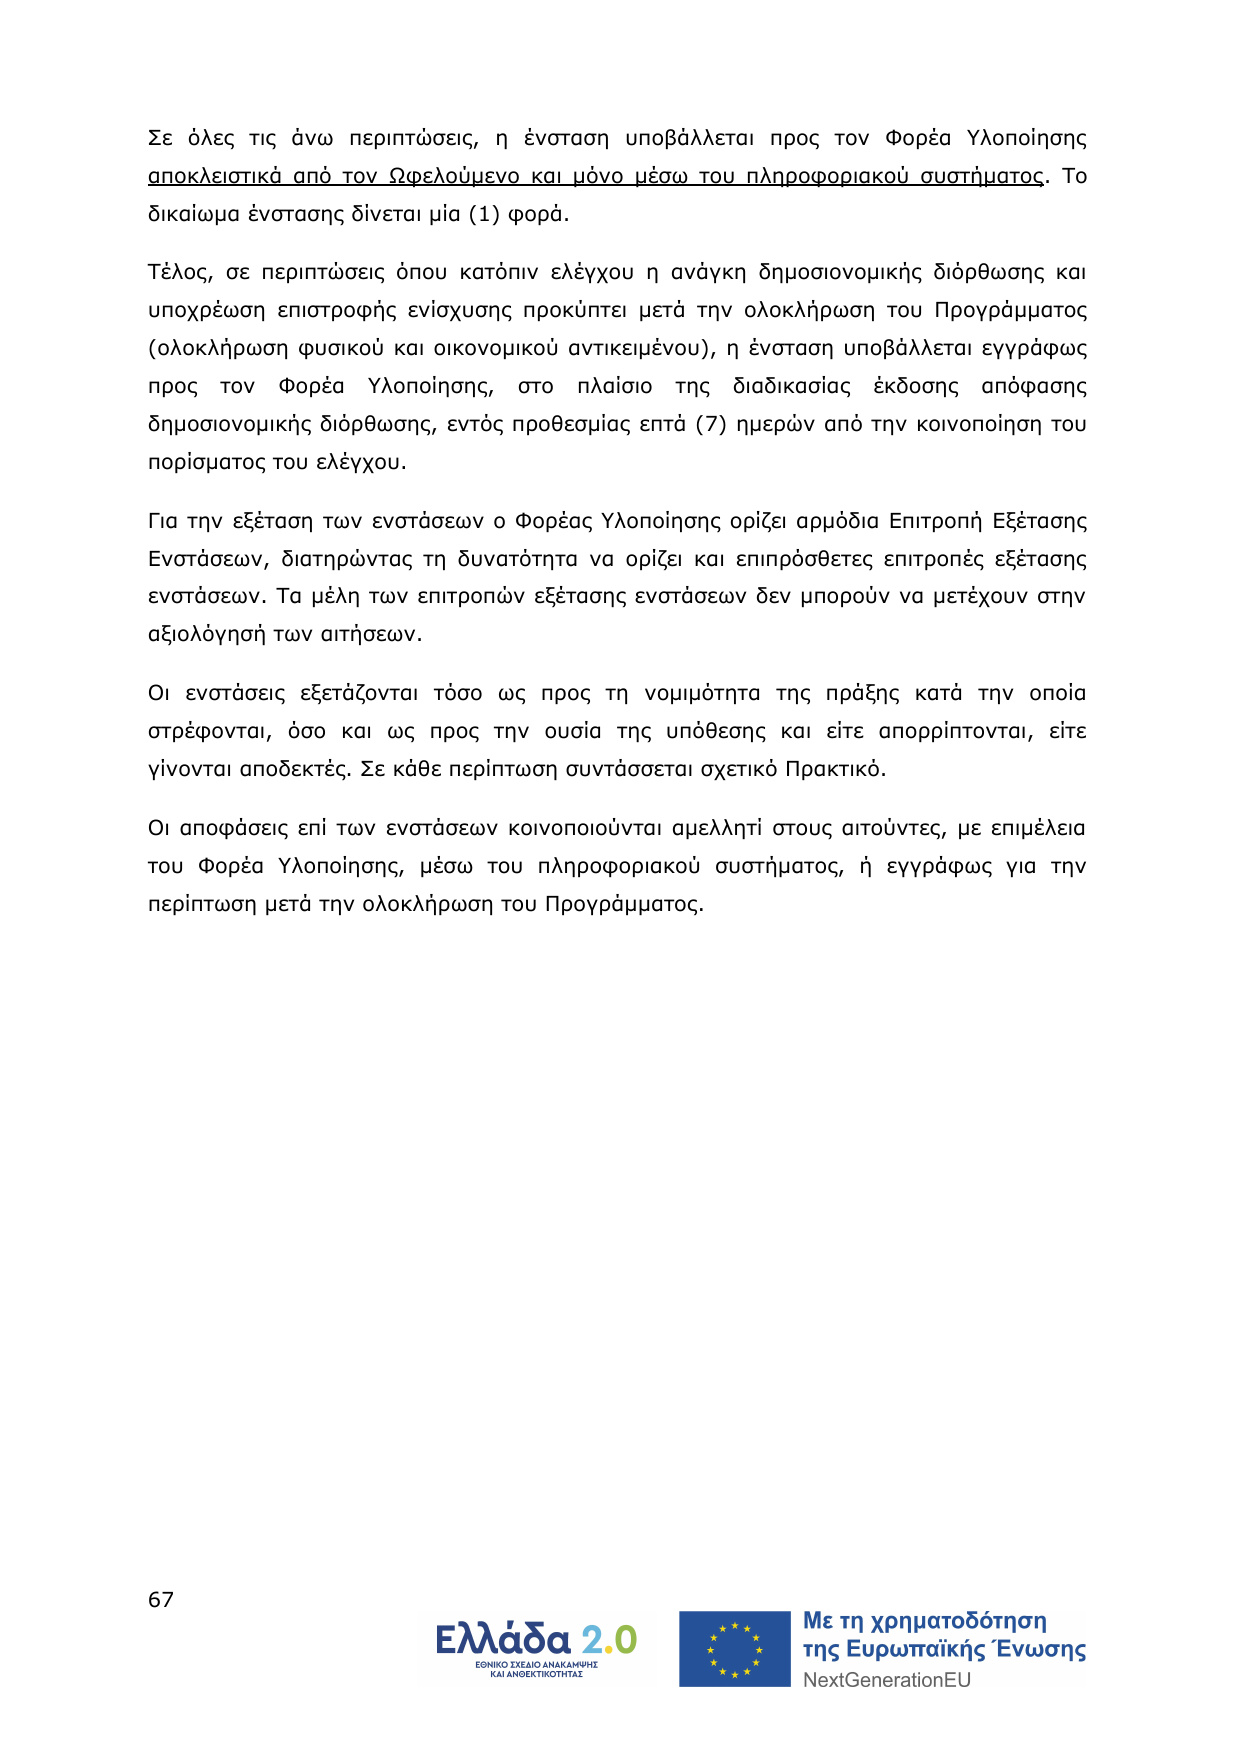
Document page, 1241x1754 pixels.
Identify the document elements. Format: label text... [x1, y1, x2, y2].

picture [679, 1611, 1086, 1687]
text Τέλος, σε περιπτώσεις όπου κατόπιν ελέγχου η ανάγκη δημοσιονομικής διόρθωσης και υποχρέωση επιστροφής ενίσχυσης προκύπτει μετά την ολοκλήρωση του Προγράμματος (ολοκλήρωση φυσικού και οικονομικού αντικειμένου), η ένσταση υποβάλλεται εγγράφως προς τον Φορέα Υλοποίησης, στο πλαίσιο της διαδικασίας έκδοσης απόφασης δημοσιονομικής διόρθωσης, εντός προθεσμίας επτά (7) ημερών από την κοινοποίηση του πορίσματος του ελέγχου. [148, 259, 1088, 474]
text Οι ενστάσεις εξετάζονται τόσο ως προς τη νομιμότητα της πράξης κατά την οποία στρέφονται, όσο και ως προς την ουσία της υπόθεσης και είτε απορρίπτονται, είτε γίνονται αποδεκτές. Σε κάθε περίπτωση συντάσσεται σχετικό Πρακτικό. [148, 679, 1088, 781]
picture [416, 1611, 657, 1687]
text Οι αποφάσεις επί των ενστάσεων κοινοποιούνται αμελλητί στους αιτούντες, με επιμέλεια του Φορέα Υλοποίησης, μέσω του πληροφοριακού συστήματος, ή εγγράφως για την περίπτωση μετά την ολοκλήρωση του Προγράμματος. [148, 814, 1088, 915]
text Για την εξέταση των ενστάσεων ο Φορέας Υλοποίησης ορίζει αρμόδια Επιτροπή Εξέτασης Ενστάσεων, διατηρώντας τη δυνατότητα να ορίζει και επιπρόσθετες επιτροπές εξέτασης ενστάσεων. Τα μέλη των επιτροπών εξέτασης ενστάσεων δεν μπορούν να μετέχουν στην αξιολόγησή των αιτήσεων. [148, 507, 1088, 646]
text Σε όλες τις άνω περιπτώσεις, η ένσταση υποβάλλεται προς τον Φορέα Υλοποίησης αποκλειστικά από τον Ωφελούμενο και μόνο μέσω του πληροφοριακού συστήματος. Το δικαίωμα ένστασης δίνεται μία (1) φορά. [148, 124, 1088, 225]
